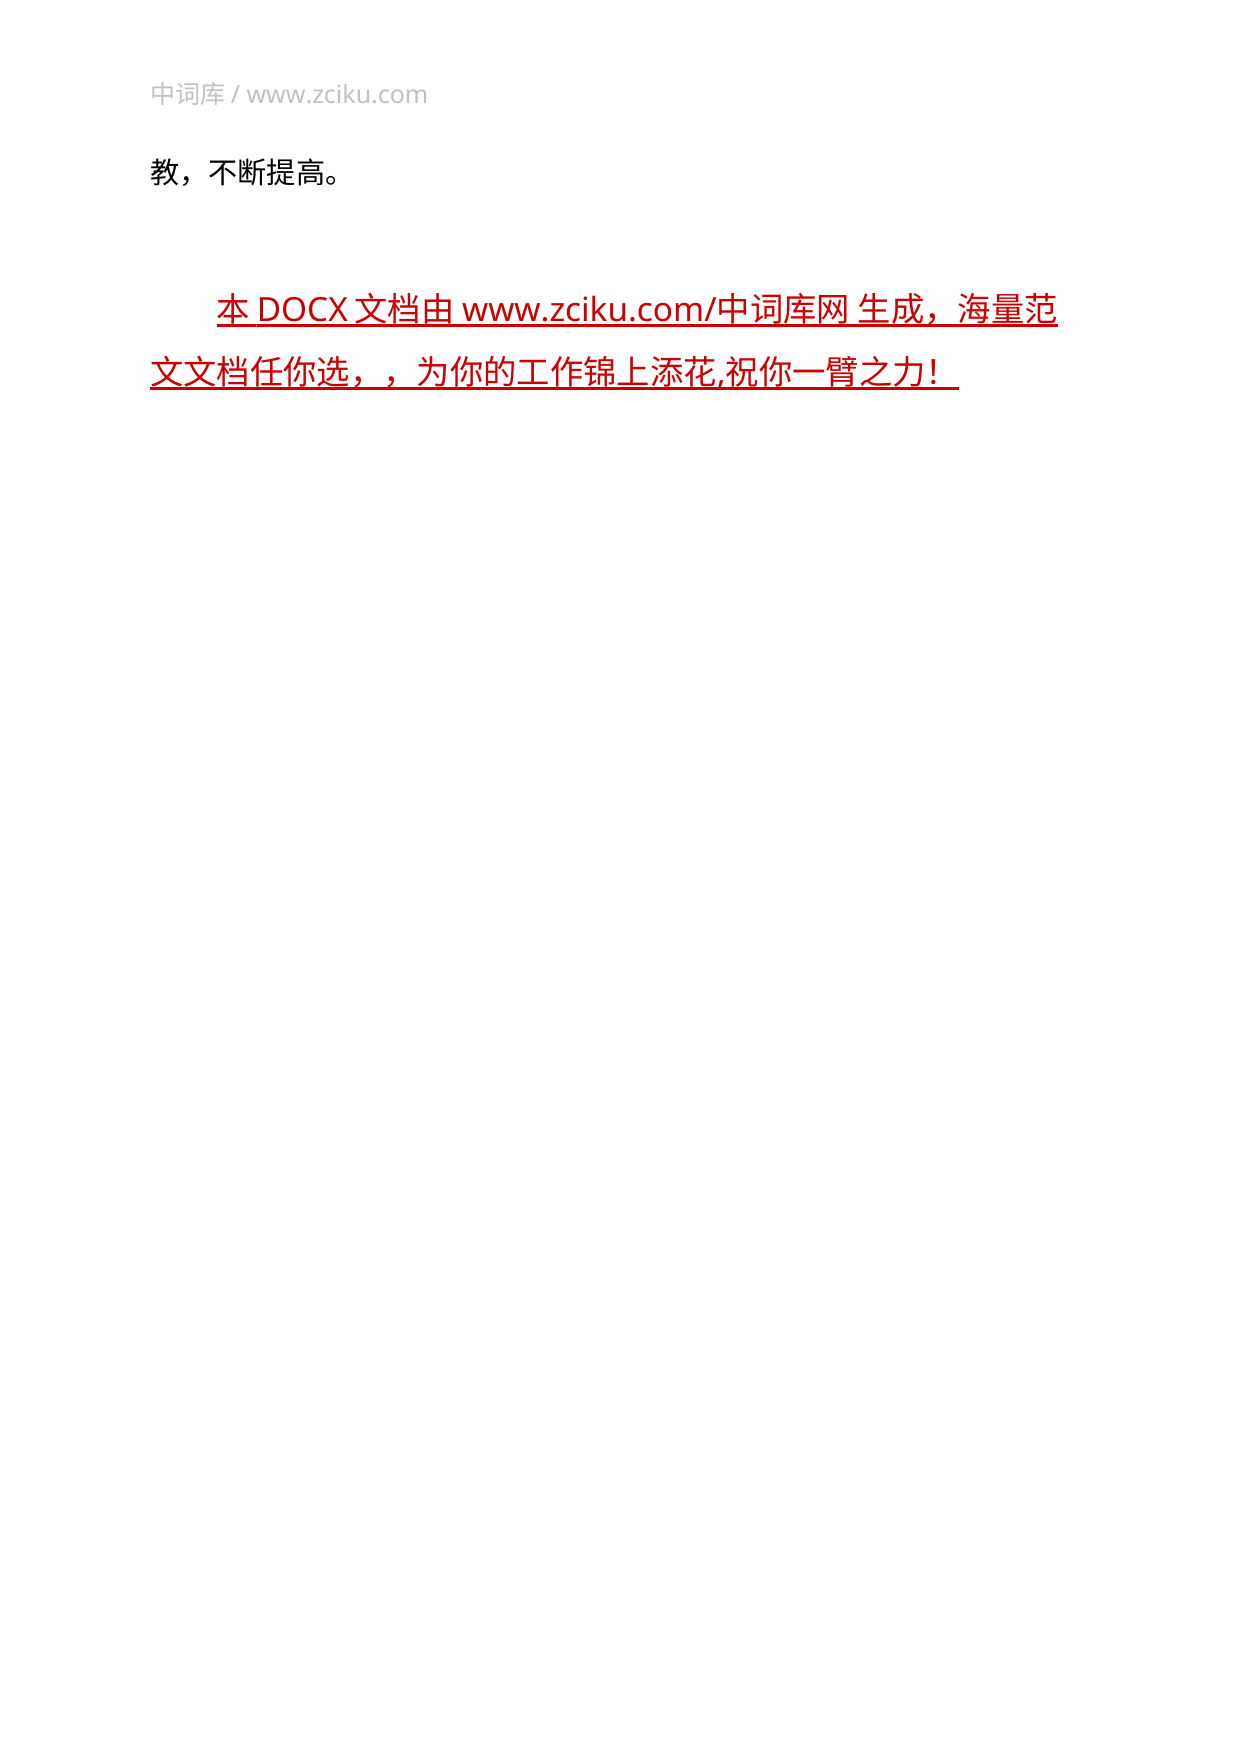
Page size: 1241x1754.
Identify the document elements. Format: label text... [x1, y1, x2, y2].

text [150, 150, 1090, 192]
text 本DOCX文档由 www.zciku.com/中词库网 生成，海量范文文档任你选，，为你的工作锦上添花,祝你一臂之力！ [150, 283, 1090, 394]
